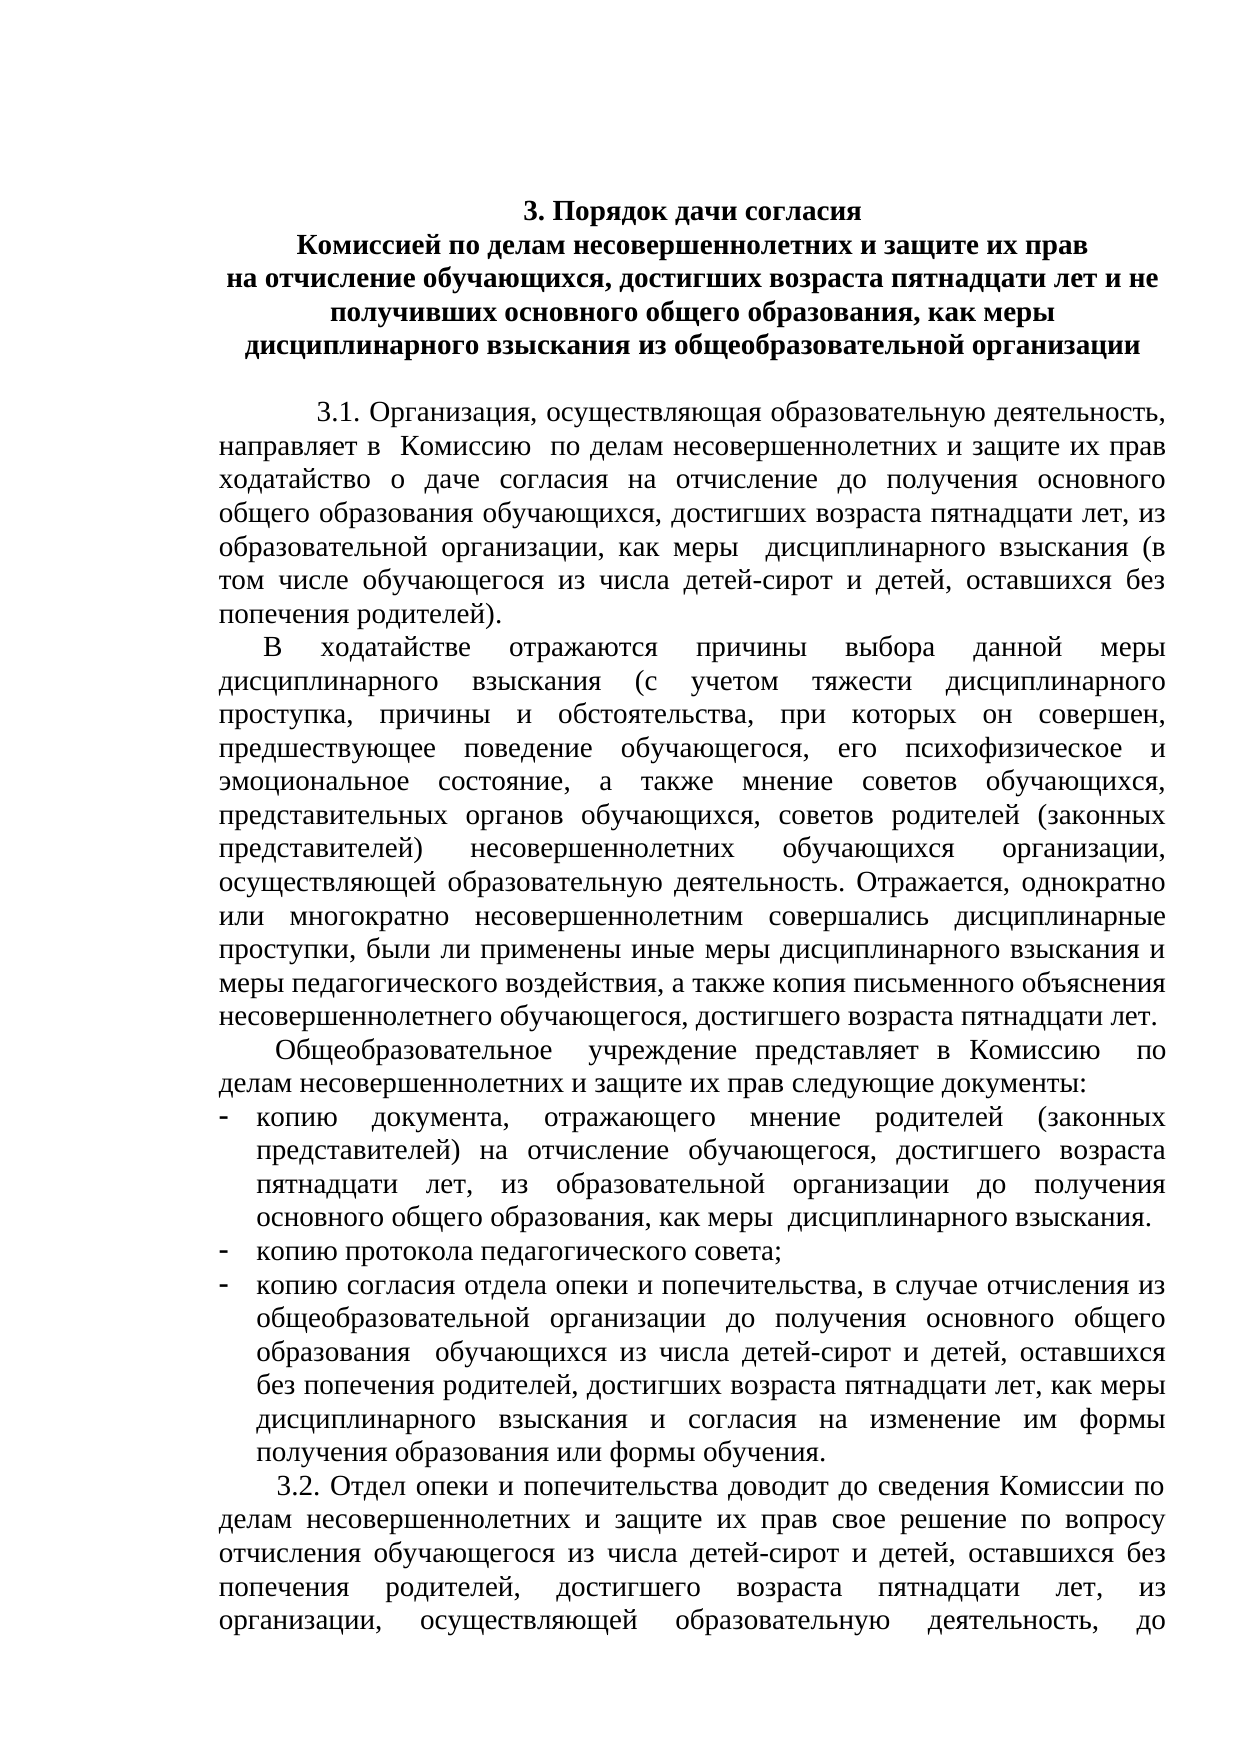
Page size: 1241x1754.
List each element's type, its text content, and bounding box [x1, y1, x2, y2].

text Комиссией по делам несовершеннолетних и защите их прав [218, 227, 1167, 260]
list копию протокола педагогического совета; [218, 1233, 1167, 1267]
text на отчисление обучающихся, достигших возраста пятнадцати лет и не получивших основного общего образования, как меры дисциплинарного взыскания из общеобразовательной организации [218, 260, 1167, 361]
list копию документа, отражающего мнение родителей (законных представителей) на отчисление обучающегося, достигшего возраста пятнадцати лет, из образовательной организации до получения основного общего образования, как меры дисциплинарного взыскания. [218, 1099, 1167, 1233]
text 3. Порядок дачи согласия [218, 193, 1167, 227]
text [218, 1468, 1167, 1636]
text В ходатайстве отражаются причины выбора данной меры дисциплинарного взыскания (с учетом тяжести дисциплинарного проступка, причины и обстоятельства, при которых он совершен, предшествующее поведение обучающегося, его психофизическое и эмоциональное состояние, а также мнение советов обучающихся, представительных органов обучающихся, советов родителей (законных представителей) несовершеннолетних обучающихся организации, осуществляющей образовательную деятельность. Отражается, однократно или многократно несовершеннолетним совершались дисциплинарные проступки, были ли применены иные меры дисциплинарного взыскания и меры педагогического воздействия, а также копия письменного объяснения несовершеннолетнего обучающегося, достигшего возраста пятнадцати лет. [218, 629, 1167, 1032]
list копию согласия отдела опеки и попечительства, в случае отчисления из общеобразовательной организации до получения основного общего образования обучающихся из числа детей-сирот и детей, оставшихся без попечения родителей, достигших возраста пятнадцати лет, как меры дисциплинарного взыскания и согласия на изменение им формы получения образования или формы обучения. [218, 1267, 1167, 1468]
text 3.1. Организация, осуществляющая образовательную деятельность, направляет в Комиссию по делам несовершеннолетних и защите их прав ходатайство о даче согласия на отчисление до получения основного общего образования обучающихся, достигших возраста пятнадцати лет, из образовательной организации, как меры дисциплинарного взыскания (в том числе обучающегося из числа детей-сирот и детей, оставшихся без попечения родителей). [218, 394, 1167, 629]
text Общеобразовательное учреждение представляет в Комиссию по делам несовершеннолетних и защите их прав следующие документы: [218, 1032, 1167, 1099]
